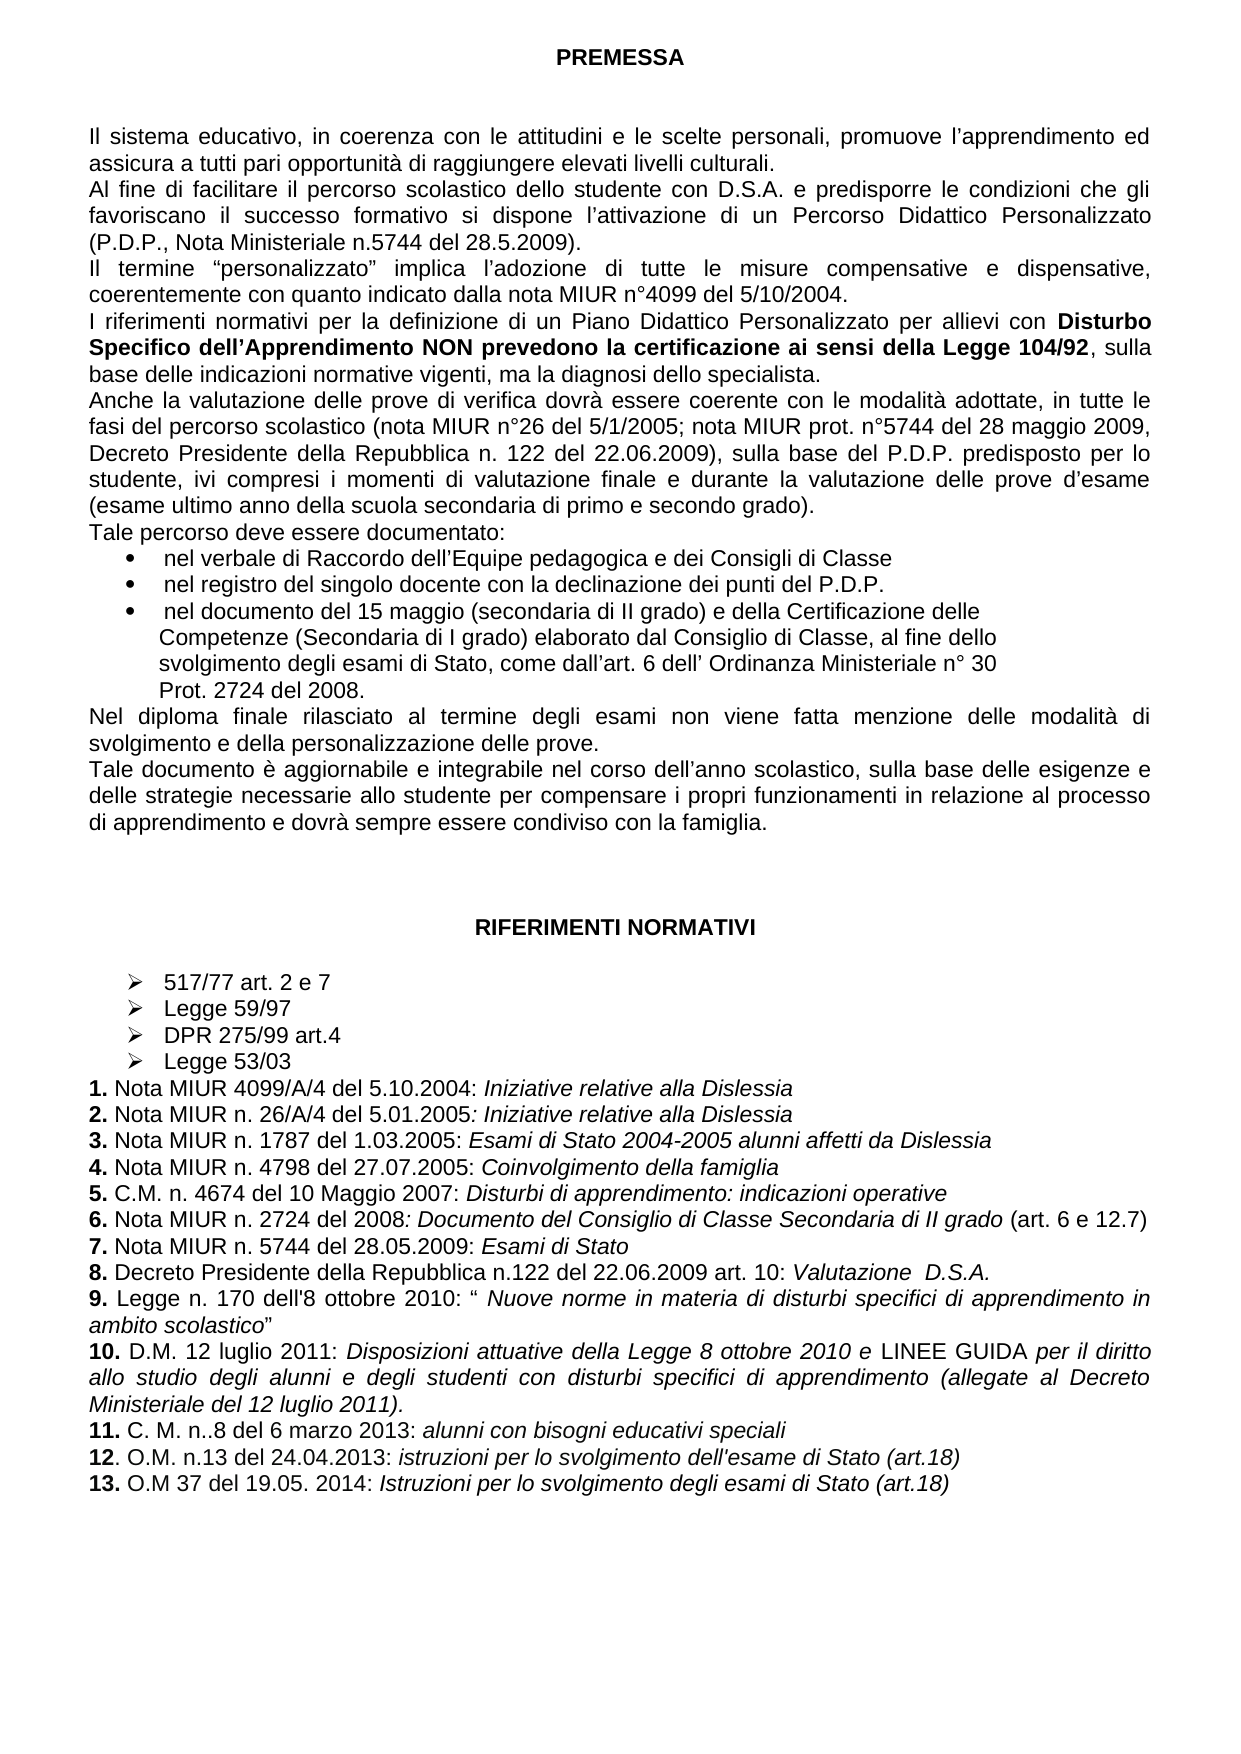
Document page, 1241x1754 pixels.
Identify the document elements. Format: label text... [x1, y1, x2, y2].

text 13. O.M 37 del 19.05. 2014: Istruzioni per lo svolgimento degli esami di Stato (art.18) [89, 1470, 1152, 1496]
text Anche la valutazione delle prove di verifica dovrà essere coerente con le modalità adottate, in tutte le fasi del percorso scolastico (nota MIUR n°26 del 5/1/2005; nota MIUR prot. n°5744 del 28 maggio 2009, Decreto Presidente della Repubblica n. 122 del 22.06.2009), sulla base del P.D.P. predisposto per lo studente, ivi compresi i momenti di valutazione finale e durante la valutazione delle prove d’esame (esame ultimo anno della scuola secondaria di primo e secondo grado). [89, 387, 1152, 519]
list nel documento del 15 maggio (secondaria di II grado) e della Certificazione delle [126, 598, 1152, 624]
list Legge 59/97 [126, 995, 1152, 1022]
list Legge 53/03 [126, 1048, 1152, 1074]
list 517/77 art. 2 e 7 [126, 969, 1152, 995]
text 1. Nota MIUR 4099/A/4 del 5.10.2004: Iniziative relative alla Dislessia [89, 1074, 1152, 1101]
text 2. Nota MIUR n. 26/A/4 del 5.01.2005: Iniziative relative alla Dislessia [89, 1101, 1152, 1127]
list nel registro del singolo docente con la declinazione dei punti del P.D.P. [126, 571, 1152, 598]
text 6. Nota MIUR n. 2724 del 2008: Documento del Consiglio di Classe Secondaria di II grado (art. 6 e 12.7) [89, 1206, 1152, 1233]
text Tale documento è aggiornabile e integrabile nel corso dell’anno scolastico, sulla base delle esigenze e delle strategie necessarie allo studente per compensare i propri funzionamenti in relazione al processo di apprendimento e dovrà sempre essere condiviso con la famiglia. [89, 756, 1152, 835]
text Il termine “personalizzato” implica l’adozione di tutte le misure compensative e dispensative, coerentemente con quanto indicato dalla nota MIUR n°4099 del 5/10/2004. [89, 255, 1152, 308]
list nel verbale di Raccordo dell’Equipe pedagogica e dei Consigli di Classe [126, 545, 1152, 571]
text 7. Nota MIUR n. 5744 del 28.05.2009: Esami di Stato [89, 1233, 1152, 1259]
subtitle RIFERIMENTI NORMATIVI [474, 914, 1152, 940]
text Prot. 2724 del 2008. [89, 677, 1152, 703]
text Il sistema educativo, in coerenza con le attitudini e le scelte personali, promuove l’apprendimento ed assicura a tutti pari opportunità di raggiungere elevati livelli culturali. [89, 123, 1152, 176]
text 3. Nota MIUR n. 1787 del 1.03.2005: Esami di Stato 2004-2005 alunni affetti da Dislessia [89, 1127, 1152, 1153]
text 8. Decreto Presidente della Repubblica n.122 del 22.06.2009 art. 10: Valutazione D.S.A. [89, 1259, 1152, 1285]
text svolgimento degli esami di Stato, come dall’art. 6 dell’ Ordinanza Ministeriale n° 30 [89, 650, 1152, 677]
text 9. Legge n. 170 dell'8 ottobre 2010: “ Nuove norme in materia di disturbi specifici di apprendimento in ambito scolastico” [89, 1285, 1152, 1338]
list DPR 275/99 art.4 [126, 1022, 1152, 1048]
title PREMESSA [89, 44, 1152, 71]
text Tale percorso deve essere documentato: [89, 519, 1152, 545]
text Nel diploma finale rilasciato al termine degli esami non viene fatta menzione delle modalità di svolgimento e della personalizzazione delle prove. [89, 703, 1152, 756]
text 10. D.M. 12 luglio 2011: Disposizioni attuative della Legge 8 ottobre 2010 e LINEE GUIDA per il diritto allo studio degli alunni e degli studenti con disturbi specifici di apprendimento (allegate al Decreto Ministeriale del 12 luglio 2011). [89, 1338, 1152, 1417]
text 11. C. M. n..8 del 6 marzo 2013: alunni con bisogni educativi speciali [89, 1417, 1152, 1443]
text I riferimenti normativi per la definizione di un Piano Didattico Personalizzato per allievi con Disturbo Specifico dell’Apprendimento NON prevedono la certificazione ai sensi della Legge 104/92, sulla base delle indicazioni normative vigenti, ma la diagnosi dello specialista. [89, 308, 1152, 387]
text 4. Nota MIUR n. 4798 del 27.07.2005: Coinvolgimento della famiglia [89, 1153, 1152, 1180]
text Al fine di facilitare il percorso scolastico dello studente con D.S.A. e predisporre le condizioni che gli favoriscano il successo formativo si dispone l’attivazione di un Percorso Didattico Personalizzato (P.D.P., Nota Ministeriale n.5744 del 28.5.2009). [89, 176, 1152, 255]
text 5. C.M. n. 4674 del 10 Maggio 2007: Disturbi di apprendimento: indicazioni operative [89, 1180, 1152, 1206]
text 12. O.M. n.13 del 24.04.2013: istruzioni per lo svolgimento dell'esame di Stato (art.18) [89, 1443, 1152, 1470]
text Competenze (Secondaria di I grado) elaborato dal Consiglio di Classe, al fine dello [89, 624, 1152, 650]
